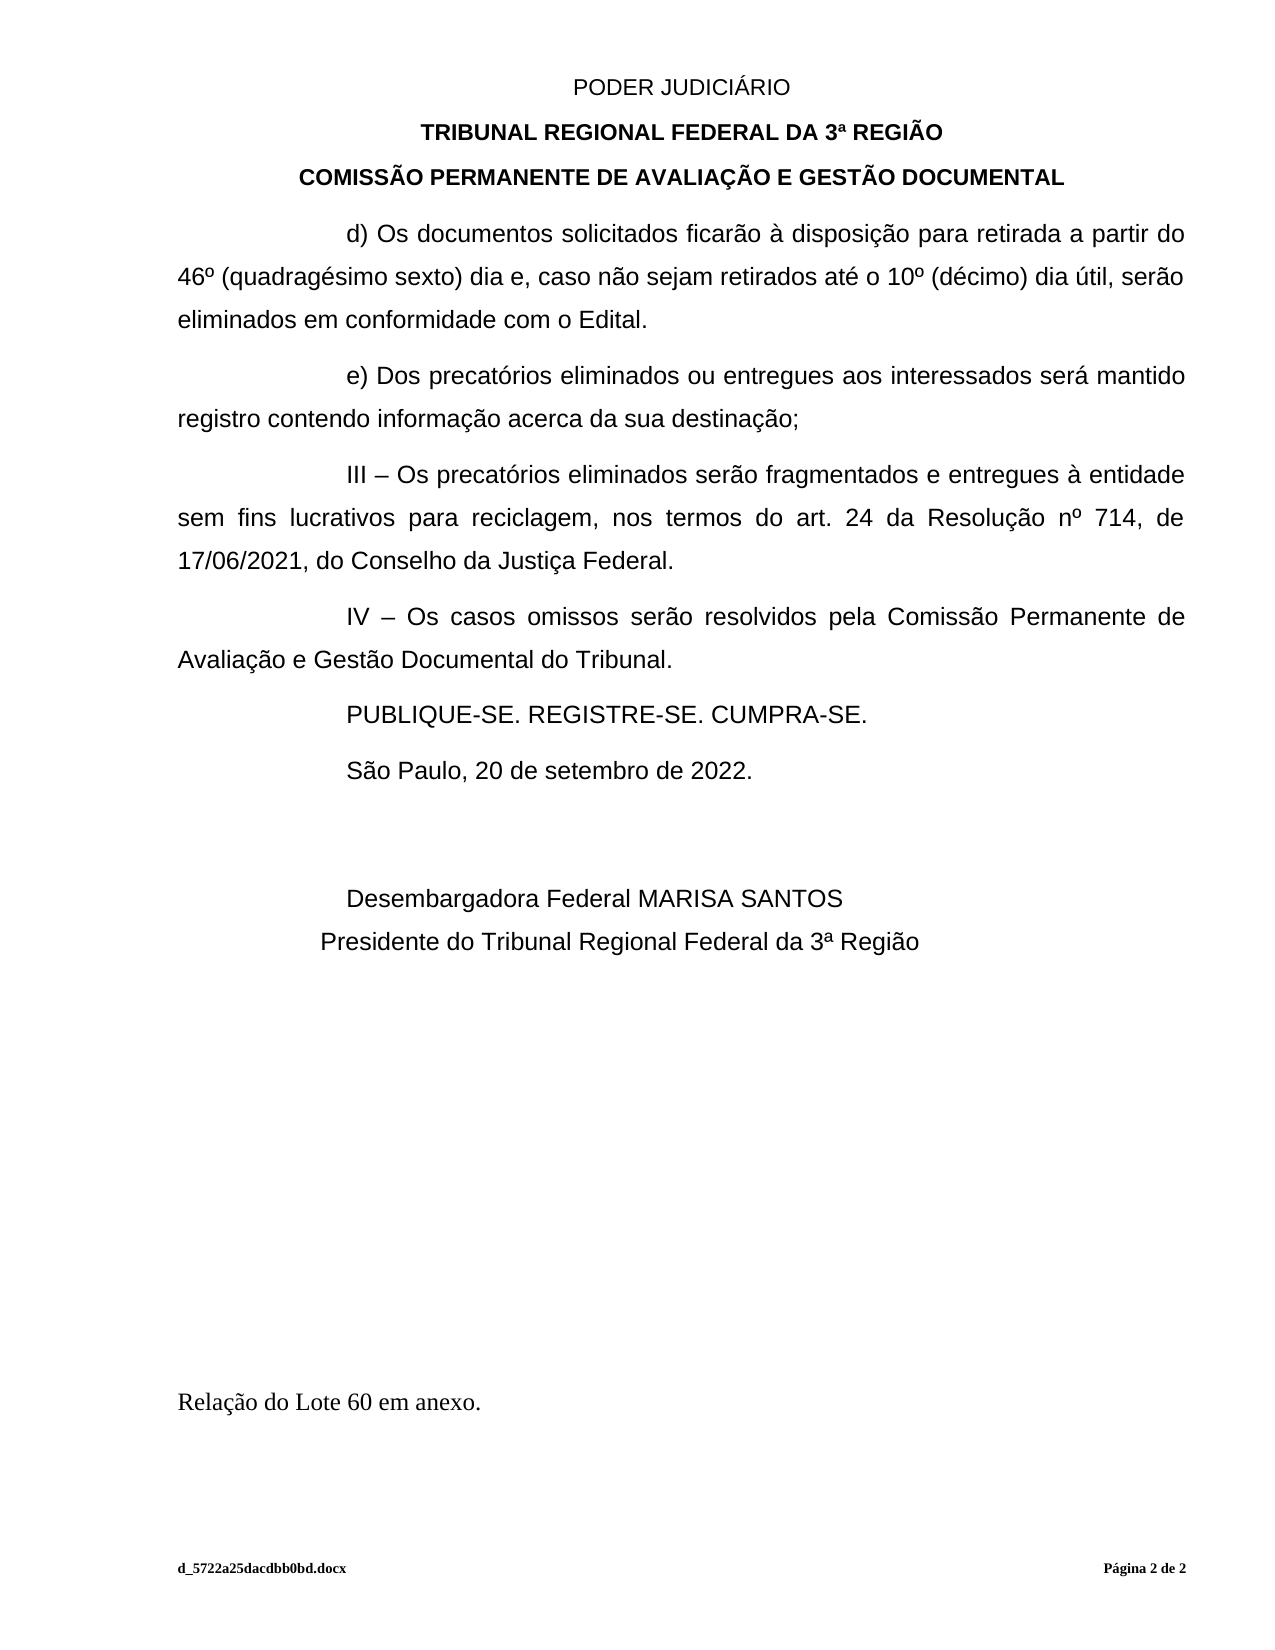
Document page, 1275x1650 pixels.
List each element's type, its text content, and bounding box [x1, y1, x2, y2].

text São Paulo, 20 de setembro de 2022. [177, 756, 1186, 785]
text PUBLIQUE-SE. REGISTRE-SE. CUMPRA-SE. [177, 700, 1186, 729]
text d) Os documentos solicitados ficarão à disposição para retirada a partir do 46º (quadragésimo sexto) dia e, caso não sejam retirados até o 10º (décimo) dia útil, serão eliminados em conformidade com o Edital. [177, 219, 1186, 334]
text e) Dos precatórios eliminados ou entregues aos interessados será mantido registro contendo informação acerca da sua destinação; [177, 361, 1186, 433]
text III – Os precatórios eliminados serão fragmentados e entregues à entidade sem fins lucrativos para reciclagem, nos termos do art. 24 da Resolução nº 714, de 17/06/2021, do Conselho da Justiça Federal. [177, 460, 1186, 575]
text Presidente do Tribunal Regional Federal da 3ª Região [177, 927, 1063, 956]
text Desembargadora Federal MARISA SANTOS [177, 884, 1063, 913]
text IV – Os casos omissos serão resolvidos pela Comissão Permanente de Avaliação e Gestão Documental do Tribunal. [177, 602, 1186, 673]
text Relação do Lote 60 em anexo. [177, 1387, 1186, 1416]
